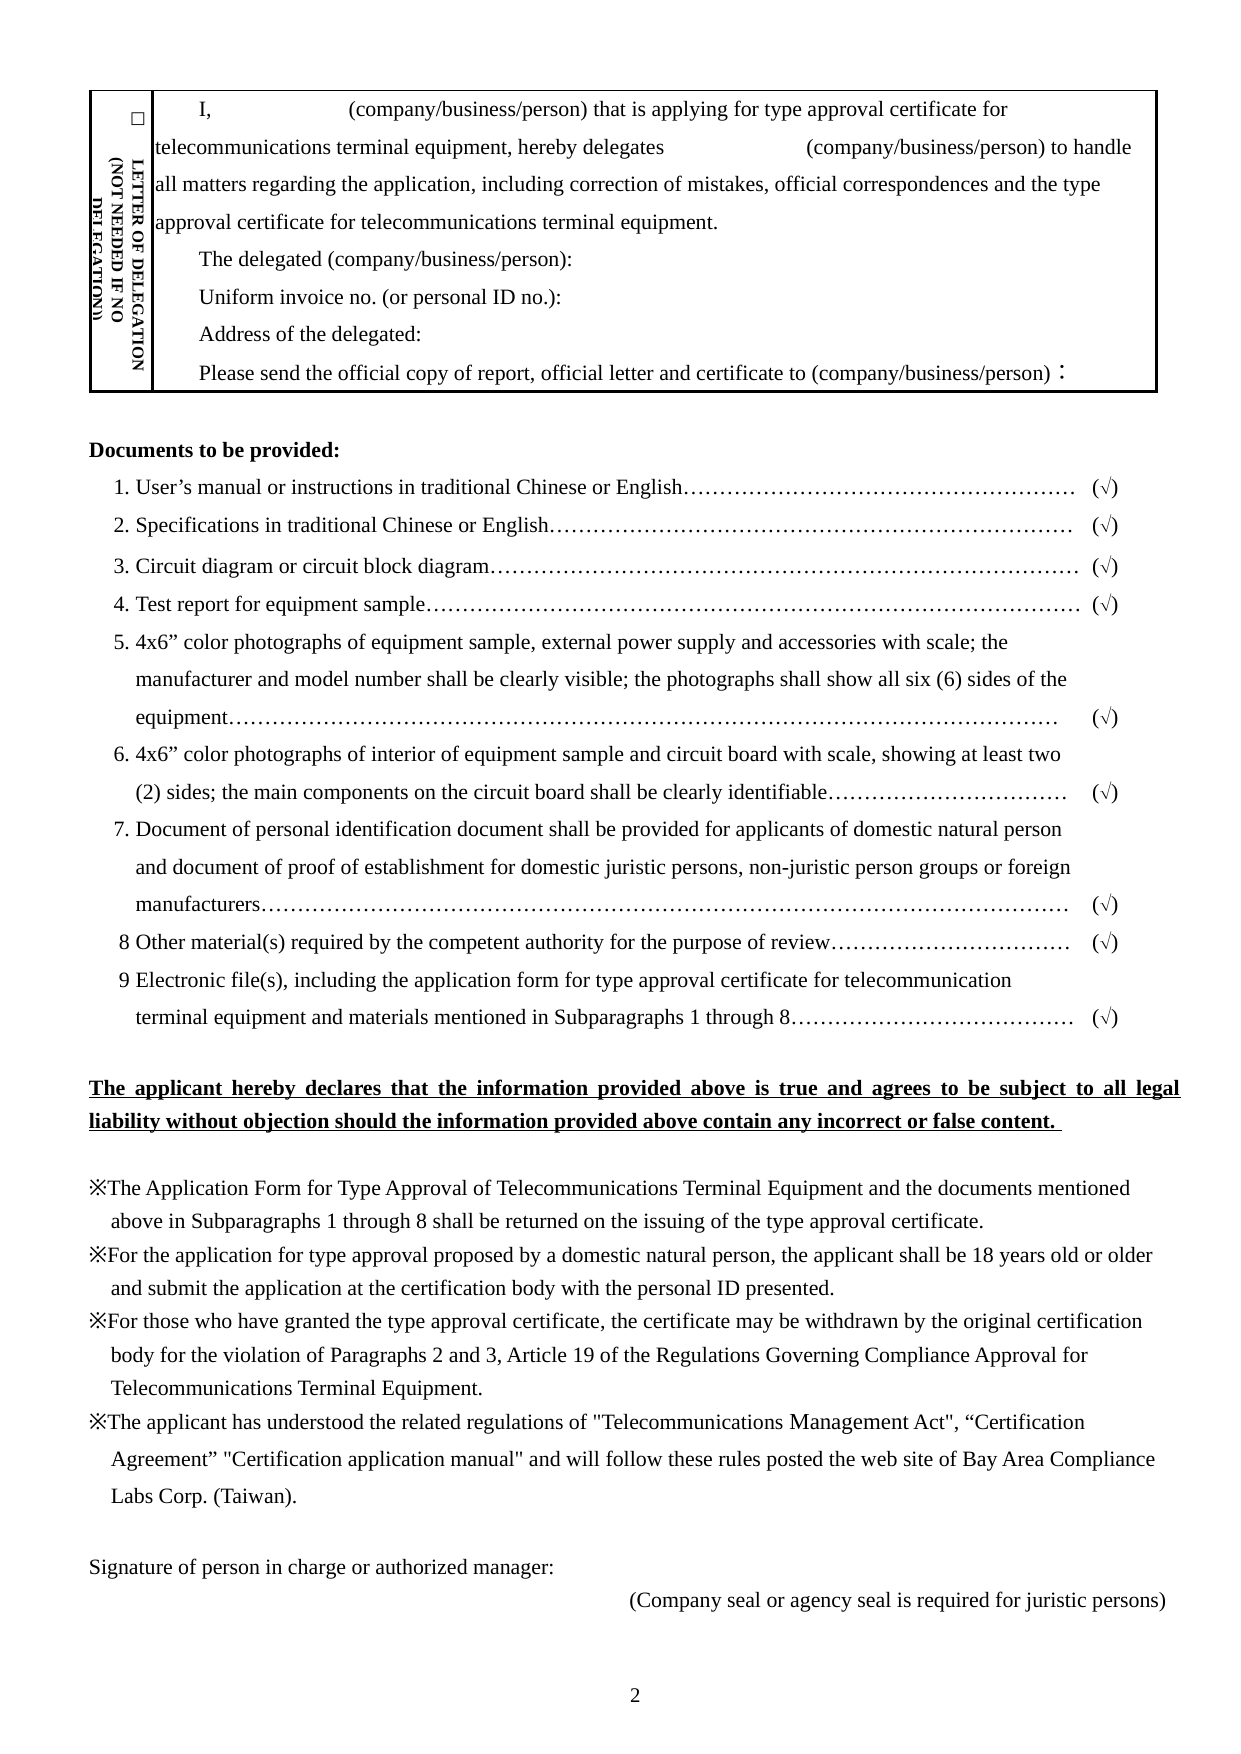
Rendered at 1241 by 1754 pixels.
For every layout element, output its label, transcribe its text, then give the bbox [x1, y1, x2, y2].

table_cell () [1089, 506, 1144, 547]
table_cell () [1089, 585, 1144, 622]
table_header User’s manual or instructions in traditional Chinese or English……………………………………………… [133, 468, 1089, 506]
text ※The Application Form for Type Approval of Telecommunications Terminal Equipment and the documents mentioned above in Subparagraphs 1 through 8 shall be returned on the issuing of the type approval certificate. [89, 1169, 1181, 1235]
text The applicant hereby declares that the information provided above is true and agrees to be subject to all legal liability without objection should the information provided above contain any incorrect or false content. [89, 1098, 1181, 1135]
table_header 1. [92, 468, 132, 506]
table_cell () [1089, 547, 1144, 585]
table_cell Circuit diagram or circuit block diagram……………………………………………………………………… [133, 547, 1089, 585]
text The applicant hereby declares that the information provided above is true and agrees to be subject to all legal liability without objection should the information provided above contain any incorrect or false content. [89, 1069, 1181, 1097]
text ※For the application for type approval proposed by a domestic natural person, the applicant shall be 18 years old or older and submit the application at the certification body with the personal ID presented. [89, 1235, 1181, 1302]
table_cell 3. [92, 547, 132, 585]
table_cell Specifications in traditional Chinese or English……………………………………………………………… [133, 506, 1089, 547]
table_cell () [1089, 623, 1144, 735]
table_cell 7. [92, 810, 132, 922]
table_cell () [1089, 735, 1144, 810]
table_cell 4. [92, 585, 132, 622]
table_cell 6. [92, 735, 132, 810]
table_cell 5. [92, 623, 132, 735]
table_cell 8 [92, 923, 132, 960]
table_cell Test report for equipment sample……………………………………………………………………………… [133, 585, 1089, 622]
text Signature of person in charge or authorized manager: [89, 1548, 1181, 1581]
table_cell Other material(s) required by the competent authority for the purpose of review…………………………… [133, 923, 1089, 960]
table_header Letter of delegation (not needed if no delegation)) [92, 91, 151, 390]
table_cell Electronic file(s), including the application form for type approval certificate for telecommunication terminal equipment and materials mentioned in Subparagraphs 1 through 8………………………………… [133, 960, 1089, 1035]
table_cell () [1089, 810, 1144, 922]
table_cell () [1089, 960, 1144, 1035]
table_header I, (company/business/person) that is applying for type approval certificate for telecommunications terminal equipment, hereby delegates (company/business/person) to handle all matters regarding the application, including correction of mistakes, official correspondences and the type approval certificate for telecommunications terminal equipment. The delegated (company/business/person): Uniform invoice no. (or personal ID no.): Address of the delegated: Please send the official copy of report, official letter and certificate to (company/business/person)： [154, 91, 1155, 390]
text ※For those who have granted the type approval certificate, the certificate may be withdrawn by the original certification body for the violation of Paragraphs 2 and 3, Article 19 of the Regulations Governing Compliance Approval for Telecommunications Terminal Equipment. [89, 1302, 1181, 1402]
table_cell 4x6” color photographs of equipment sample, external power supply and accessories with scale; the manufacturer and model number shall be clearly visible; the photographs shall show all six (6) sides of the equipment…………………………………………………………………………………………………… [133, 623, 1089, 735]
text Documents to be provided: [89, 431, 1181, 468]
table_cell Document of personal identification document shall be provided for applicants of domestic natural person and document of proof of establishment for domestic juristic persons, non-juristic person groups or foreign manufacturers………………………………………………………………………………………………… [133, 810, 1089, 922]
text (Company seal or agency seal is required for juristic persons) [89, 1581, 1167, 1614]
table_header () [1089, 468, 1144, 506]
table_cell () [1089, 923, 1144, 960]
table_cell 9 [92, 960, 132, 1035]
text ※The applicant has understood the related regulations of "Telecommunications Management Act", “Certification Agreement” "Certification application manual" and will follow these rules posted the web site of Bay Area Compliance Labs Corp. (Taiwan). [89, 1402, 1181, 1514]
table_cell 4x6” color photographs of interior of equipment sample and circuit board with scale, showing at least two (2) sides; the main components on the circuit board shall be clearly identifiable…………………………… [133, 735, 1089, 810]
table_cell 2. [92, 506, 132, 547]
